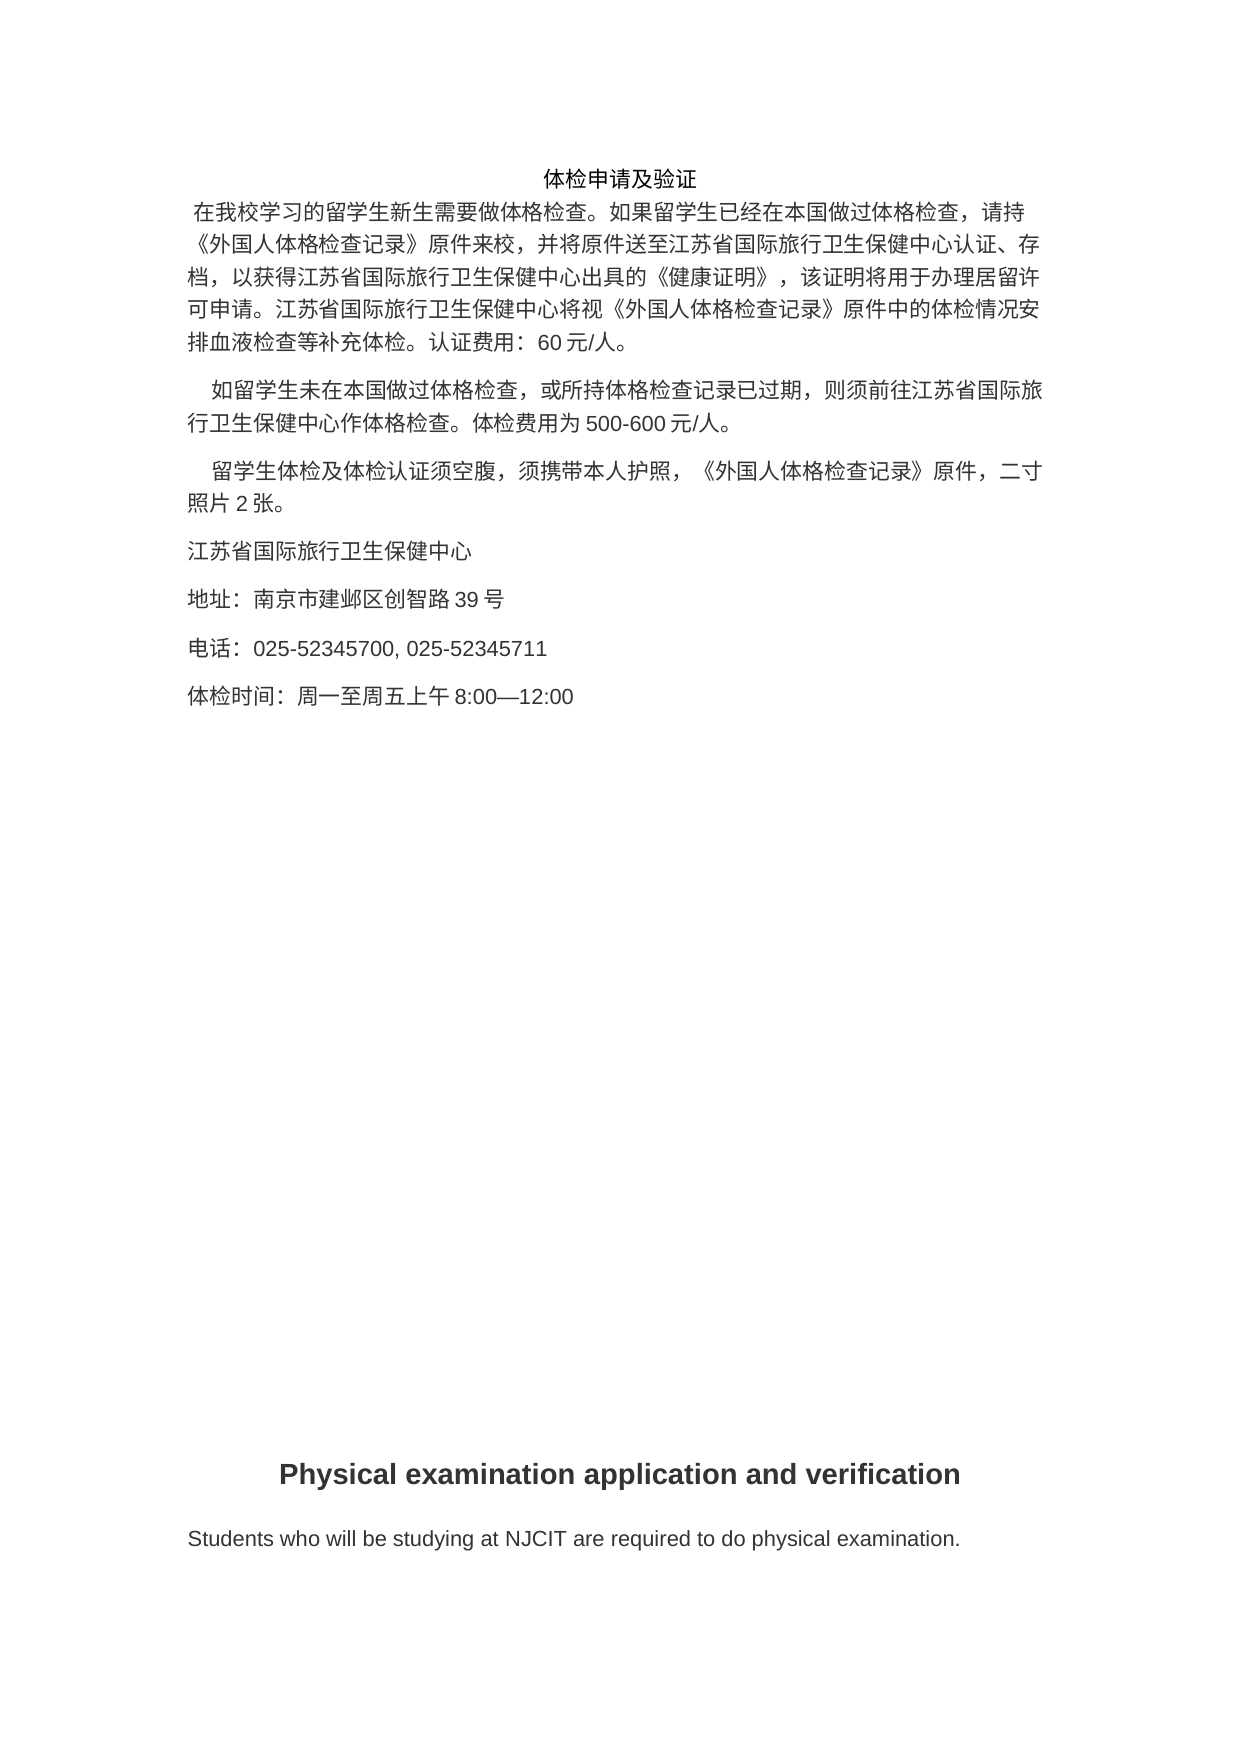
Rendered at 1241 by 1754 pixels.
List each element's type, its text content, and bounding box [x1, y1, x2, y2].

text 如留学生未在本国做过体格检查，或所持体格检查记录已过期，则须前往江苏省国际旅行卫生保健中心作体格检查。体检费用为500-600元/人。 [187, 373, 1053, 438]
text 体检时间：周一至周五上午8:00—12:00 [187, 678, 1053, 711]
text 地址：南京市建邺区创智路39号 [187, 582, 1053, 614]
text 电话：025-52345700, 025-52345711 [187, 630, 1053, 663]
text Students who will be studying at NJCIT are required to do physical examination. [187, 1522, 1053, 1554]
text 体检申请及验证 [187, 162, 1053, 194]
text 留学生体检及体检认证须空腹，须携带本人护照，《外国人体格检查记录》原件，二寸照片2张。 [187, 453, 1053, 518]
text 江苏省国际旅行卫生保健中心 [187, 534, 1053, 566]
text 在我校学习的留学生新生需要做体格检查。如果留学生已经在本国做过体格检查，请持《外国人体格检查记录》原件来校，并将原件送至江苏省国际旅行卫生保健中心认证、存档，以获得江苏省国际旅行卫生保健中心出具的《健康证明》，该证明将用于办理居留许可申请。江苏省国际旅行卫生保健中心将视《外国人体格检查记录》原件中的体检情况安排血液检查等补充体检。认证费用：60元/人。 [187, 194, 1053, 357]
text Physical examination application and verification [187, 1441, 1053, 1506]
